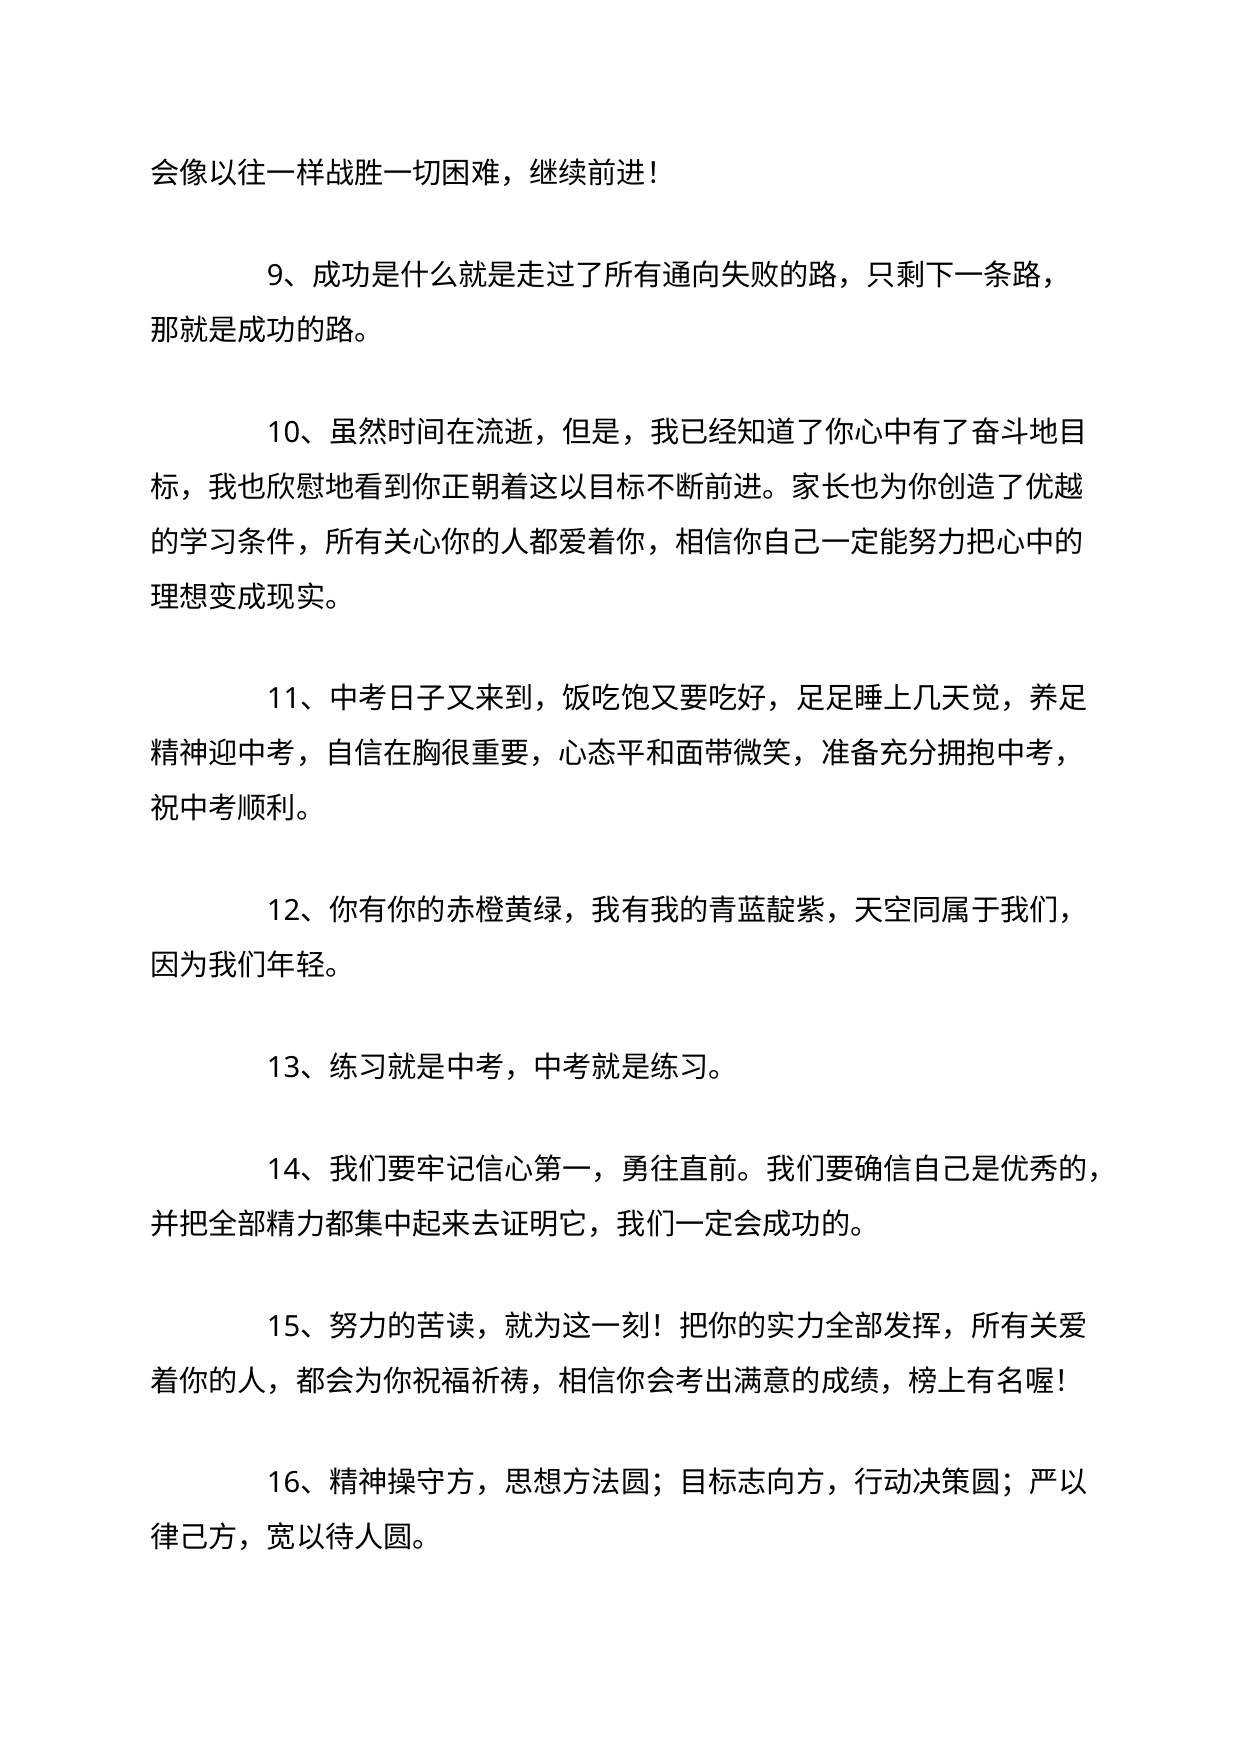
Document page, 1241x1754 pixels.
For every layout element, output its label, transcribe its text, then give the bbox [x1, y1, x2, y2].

text 16、精神操守方，思想方法圆；目标志向方，行动决策圆；严以律己方，宽以待人圆。 [150, 1459, 1090, 1556]
text 12、你有你的赤橙黄绿，我有我的青蓝靛紫，天空同属于我们，因为我们年轻。 [150, 887, 1090, 984]
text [150, 150, 1090, 192]
text 9、成功是什么就是走过了所有通向失败的路，只剩下一条路，那就是成功的路。 [150, 252, 1090, 349]
text 13、练习就是中考，中考就是练习。 [150, 1043, 1090, 1086]
text 10、虽然时间在流逝，但是，我已经知道了你心中有了奋斗地目标，我也欣慰地看到你正朝着这以目标不断前进。家长也为你创造了优越的学习条件，所有关心你的人都爱着你，相信你自己一定能努力把心中的理想变成现实。 [150, 408, 1090, 616]
text 11、中考日子又来到，饭吃饱又要吃好，足足睡上几天觉，养足精神迎中考，自信在胸很重要，心态平和面带微笑，准备充分拥抱中考，祝中考顺利。 [150, 675, 1090, 827]
text 14、我们要牢记信心第一，勇往直前。我们要确信自己是优秀的，并把全部精力都集中起来去证明它，我们一定会成功的。 [150, 1146, 1090, 1243]
text 15、努力的苦读，就为这一刻！把你的实力全部发挥，所有关爱着你的人，都会为你祝福祈祷，相信你会考出满意的成绩，榜上有名喔！ [150, 1302, 1090, 1399]
